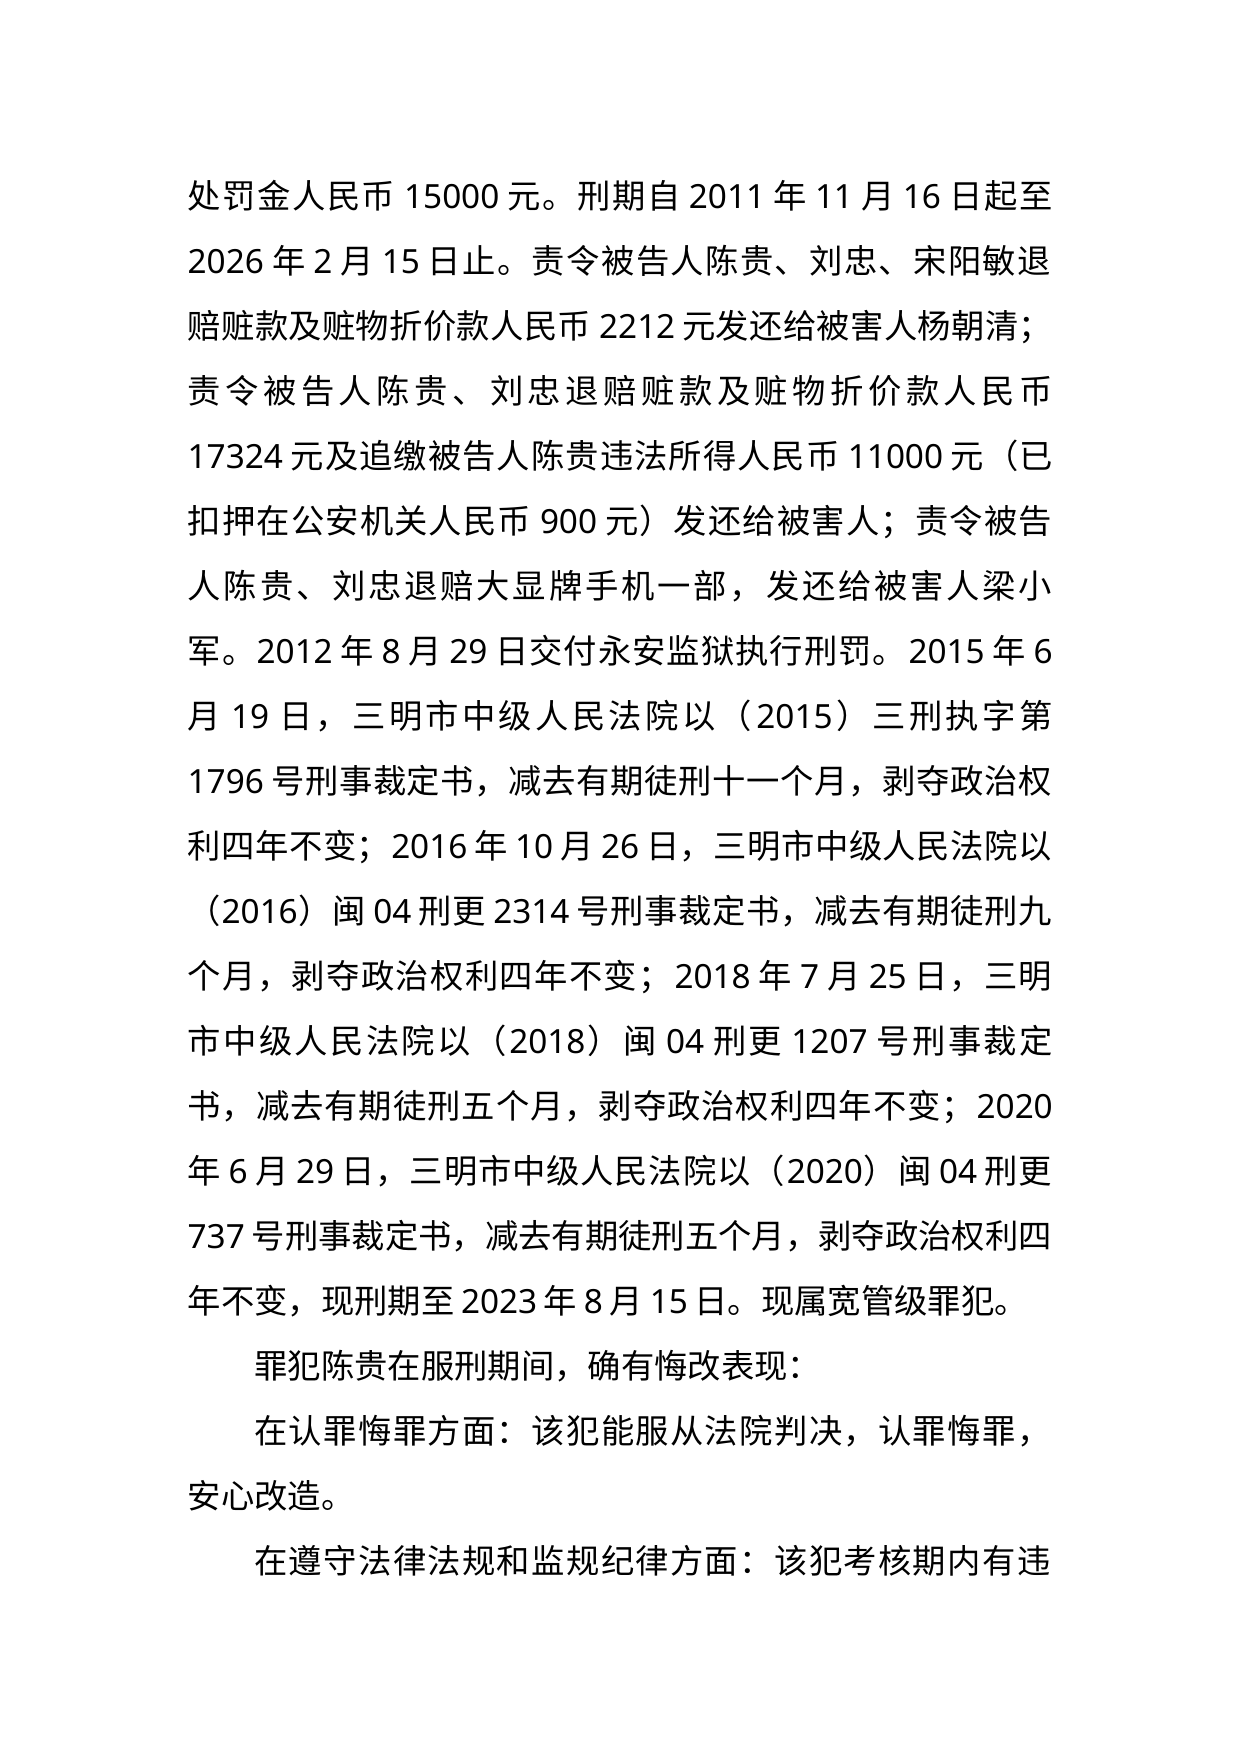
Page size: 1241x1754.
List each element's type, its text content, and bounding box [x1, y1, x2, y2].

text 罪犯陈贵在服刑期间，确有悔改表现： [187, 1332, 1053, 1397]
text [187, 162, 1053, 1332]
text 在认罪悔罪方面：该犯能服从法院判决，认罪悔罪，安心改造。 [187, 1397, 1053, 1527]
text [187, 1527, 1053, 1592]
